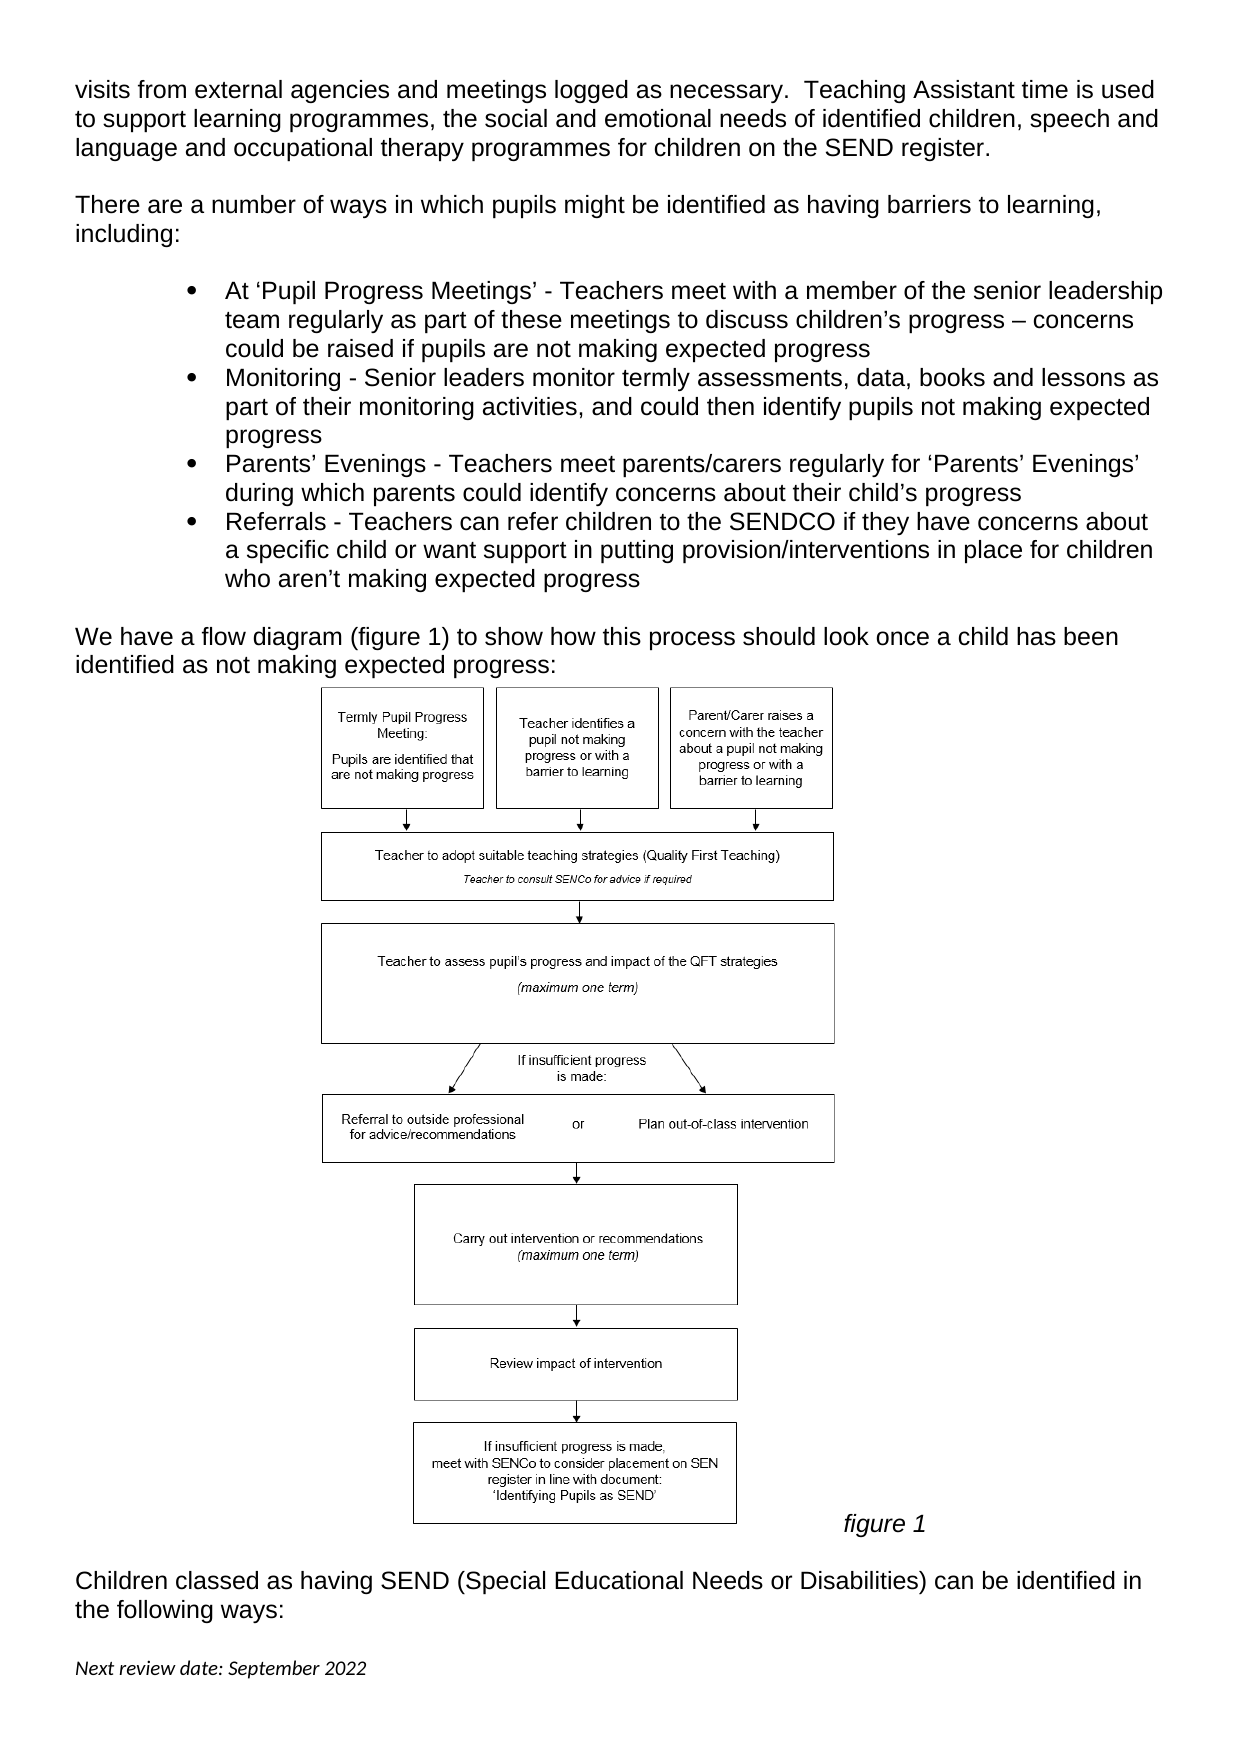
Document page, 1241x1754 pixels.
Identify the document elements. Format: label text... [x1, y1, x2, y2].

list Referrals - Teachers can refer children to the SENDCO if they have concerns about a specific child or want support in putting provision/interventions in place for children who aren’t making expected progress [187, 507, 1165, 593]
picture [311, 679, 844, 1533]
text There are a number of ways in which pupils might be identified as having barriers to learning, including: [75, 190, 1165, 247]
list Parents’ Evenings - Teachers meet parents/carers regularly for ‘Parents’ Evenings’ during which parents could identify concerns about their child’s progress [187, 449, 1165, 507]
list At ‘Pupil Progress Meetings’ - Teachers meet with a member of the senior leadership team regularly as part of these meetings to discuss children’s progress – concerns could be raised if pupils are not making expected progress [187, 276, 1165, 363]
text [75, 75, 1165, 161]
text We have a flow diagram (figure 1) to show how this process should look once a child has been identified as not making expected progress: [75, 622, 1165, 679]
list Monitoring - Senior leaders monitor termly assessments, data, books and lessons as part of their monitoring activities, and could then identify pupils not making expected progress [187, 363, 1165, 449]
text Children classed as having SEND (Special Educational Needs or Disabilities) can be identified in the following ways: [75, 1566, 1165, 1624]
